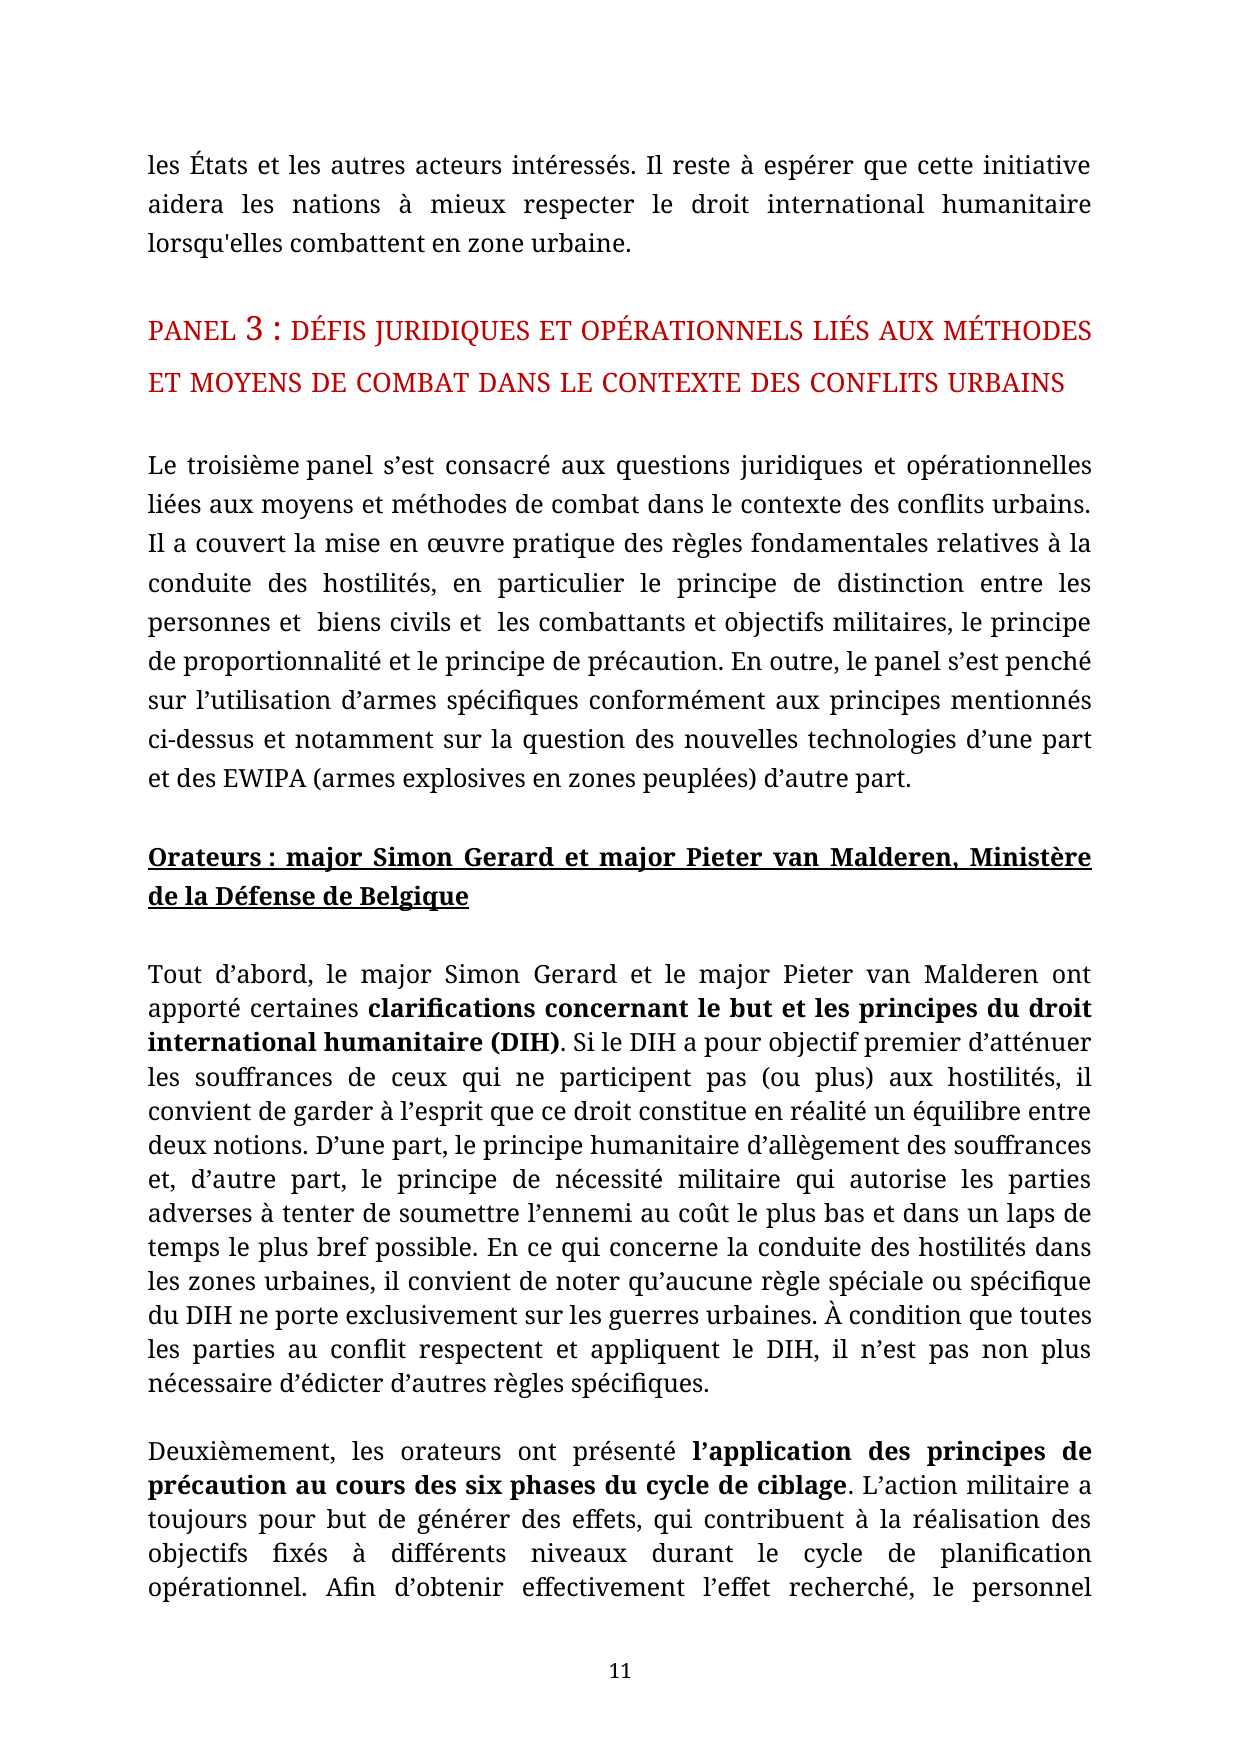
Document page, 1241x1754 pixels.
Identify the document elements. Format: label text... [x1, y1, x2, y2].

text panel 3 : défis juridiques et opérationnels liés aux méthodes et moyens de combat dans le contexte des conflits urbains [148, 304, 1093, 402]
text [148, 1434, 1093, 1604]
text Le troisième panel s’est consacré aux questions juridiques et opérationnelles liées aux moyens et méthodes de combat dans le contexte des conflits urbains. Il a couvert la mise en œuvre pratique des règles fondamentales relatives à la conduite des hostilités, en particulier le principe de distinction entre les personnes et biens civils et les combattants et objectifs militaires, le principe de proportionnalité et le principe de précaution. En outre, le panel s’est penché sur l’utilisation d’armes spécifiques conformément aux principes mentionnés ci-dessus et notamment sur la question des nouvelles technologies d’une part et des EWIPA (armes explosives en zones peuplées) d’autre part. [148, 448, 1093, 795]
text Tout d’abord, le major Simon Gerard et le major Pieter van Malderen ont apporté certaines clarifications concernant le but et les principes du droit international humanitaire (DIH). Si le DIH a pour objectif premier d’atténuer les souffrances de ceux qui ne participent pas (ou plus) aux hostilités, il convient de garder à l’esprit que ce droit constitue en réalité un équilibre entre deux notions. D’une part, le principe humanitaire d’allègement des souffrances et, d’autre part, le principe de nécessité militaire qui autorise les parties adverses à tenter de soumettre l’ennemi au coût le plus bas et dans un laps de temps le plus bref possible. En ce qui concerne la conduite des hostilités dans les zones urbaines, il convient de noter qu’aucune règle spéciale ou spécifique du DIH ne porte exclusivement sur les guerres urbaines. À condition que toutes les parties au conflit respectent et appliquent le DIH, il n’est pas non plus nécessaire d’édicter d’autres règles spécifiques. [148, 957, 1093, 1400]
text Orateurs : major Simon Gerard et major Pieter van Malderen, Ministère de la Défense de Belgique [148, 839, 1093, 913]
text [148, 148, 1093, 260]
